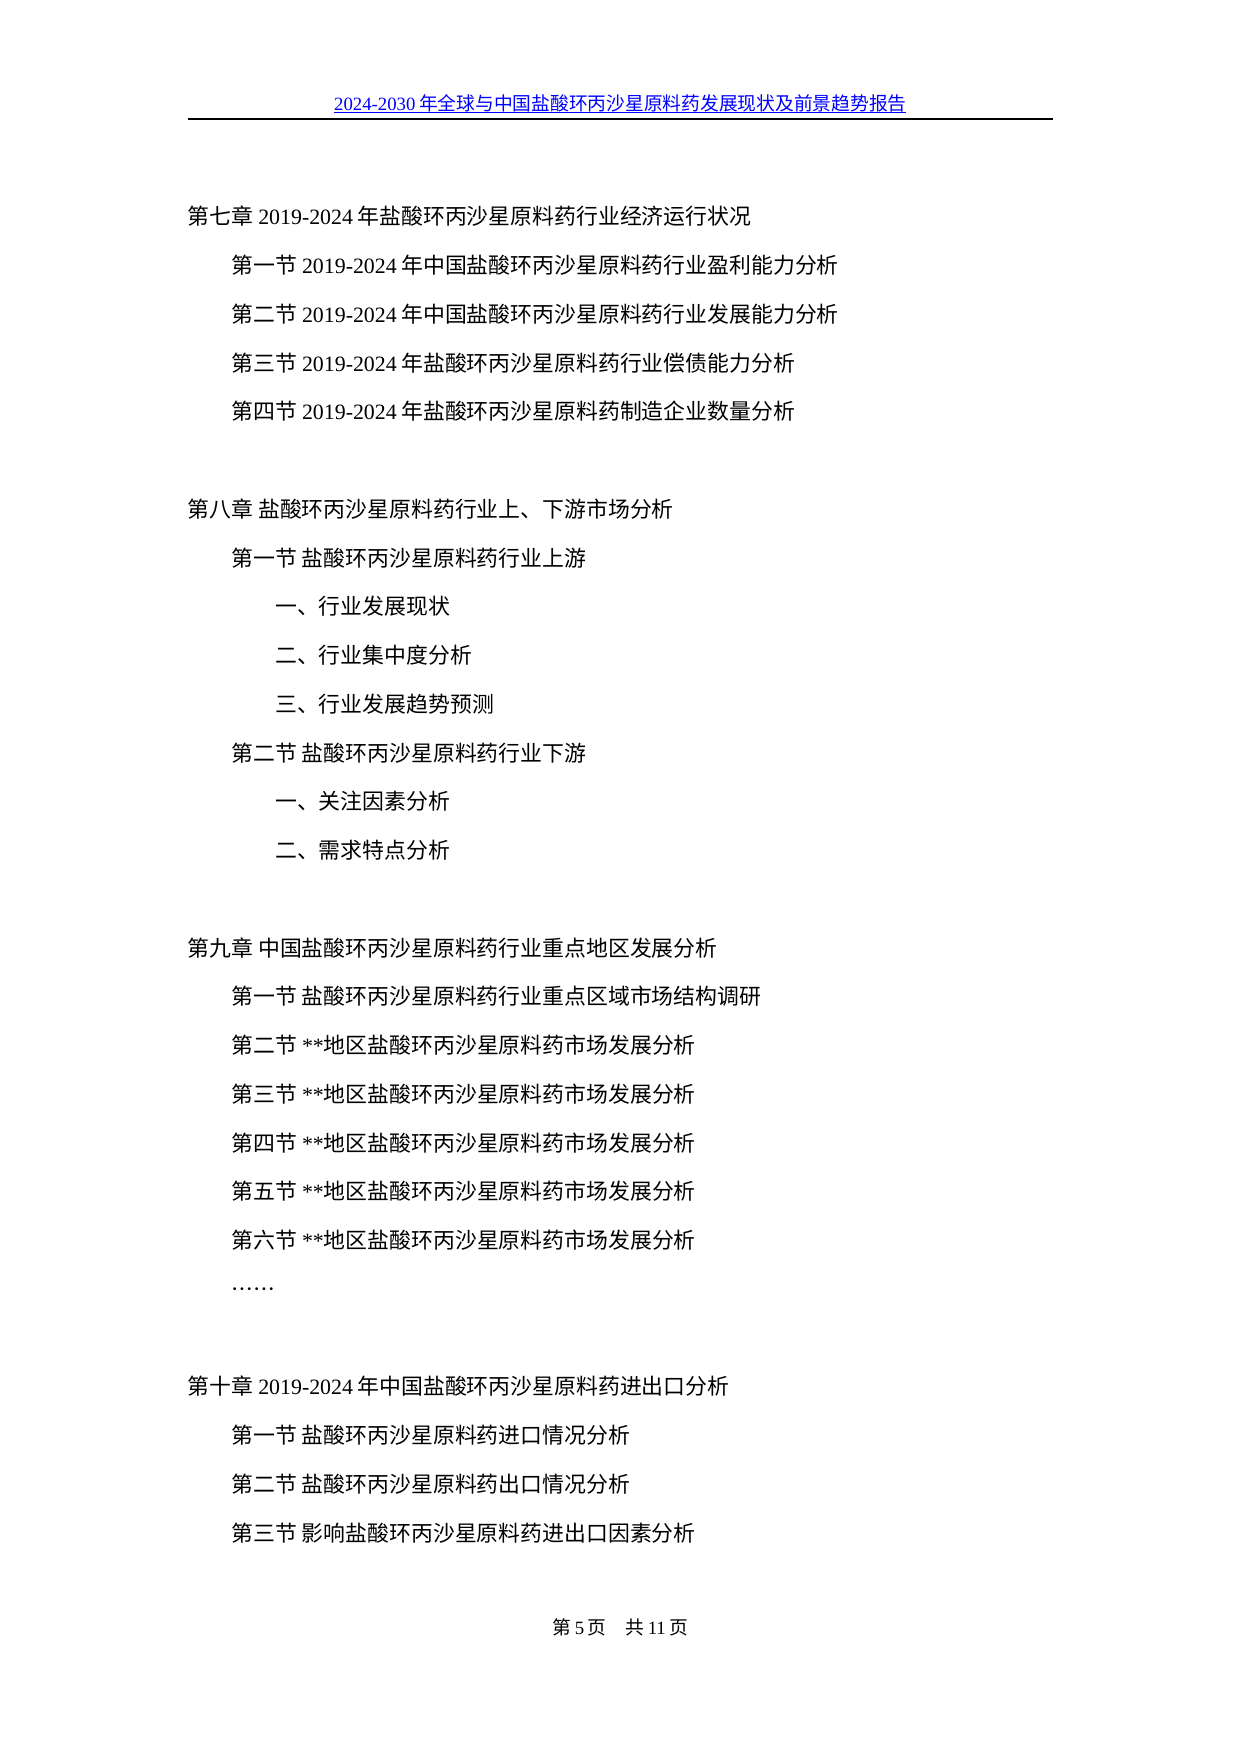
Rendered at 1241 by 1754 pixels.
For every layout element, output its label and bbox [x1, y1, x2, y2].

text [187, 150, 1053, 1548]
